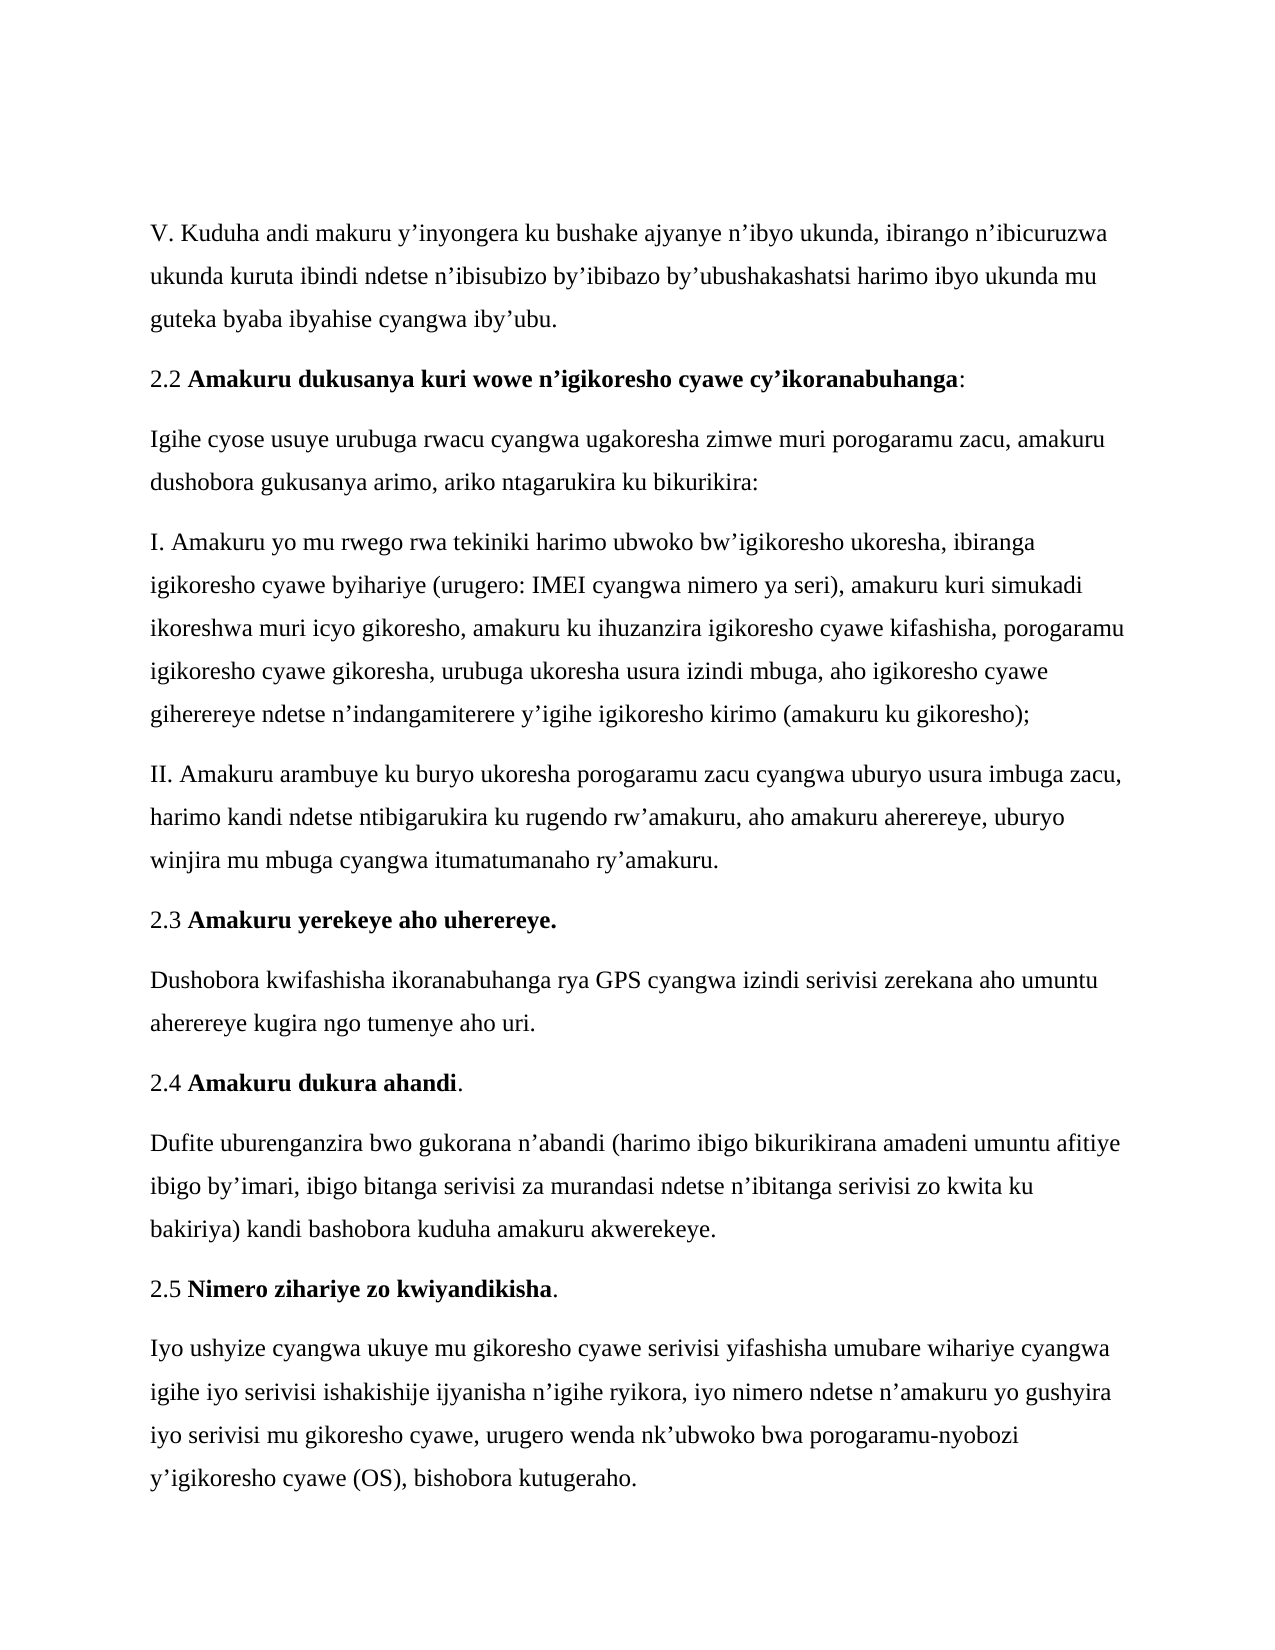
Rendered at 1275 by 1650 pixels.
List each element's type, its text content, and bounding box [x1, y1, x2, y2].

text I. Amakuru yo mu rwego rwa tekiniki harimo ubwoko bw’igikoresho ukoresha, ibiranga igikoresho cyawe byihariye (urugero: IMEI cyangwa nimero ya seri), amakuru kuri simukadi ikoreshwa muri icyo gikoresho, amakuru ku ihuzanzira igikoresho cyawe kifashisha, porogaramu igikoresho cyawe gikoresha, urubuga ukoresha usura izindi mbuga, aho igikoresho cyawe giherereye ndetse n’indangamiterere y’igihe igikoresho kirimo (amakuru ku gikoresho); [150, 527, 1125, 728]
text 2.5 Nimero zihariye zo kwiyandikisha. [150, 1274, 1125, 1302]
text 2.3 Amakuru yerekeye aho uherereye. [150, 905, 1125, 934]
text Dushobora kwifashisha ikoranabuhanga rya GPS cyangwa izindi serivisi zerekana aho umuntu aherereye kugira ngo tumenye aho uri. [150, 965, 1125, 1037]
text V. Kuduha andi makuru y’inyongera ku bushake ajyanye n’ibyo ukunda, ibirango n’ibicuruzwa ukunda kuruta ibindi ndetse n’ibisubizo by’ibibazo by’ubushakashatsi harimo ibyo ukunda mu guteka byaba ibyahise cyangwa iby’ubu. [150, 218, 1125, 333]
text II. Amakuru arambuye ku buryo ukoresha porogaramu zacu cyangwa uburyo usura imbuga zacu, harimo kandi ndetse ntibigarukira ku rugendo rw’amakuru, aho amakuru aherereye, uburyo winjira mu mbuga cyangwa itumatumanaho ry’amakuru. [150, 759, 1125, 874]
text 2.2 Amakuru dukusanya kuri wowe n’igikoresho cyawe cy’ikoranabuhanga: [150, 364, 1125, 393]
text Dufite uburenganzira bwo gukorana n’abandi (harimo ibigo bikurikirana amadeni umuntu afitiye ibigo by’imari, ibigo bitanga serivisi za murandasi ndetse n’ibitanga serivisi zo kwita ku bakiriya) kandi bashobora kuduha amakuru akwerekeye. [150, 1128, 1125, 1243]
text Iyo ushyize cyangwa ukuye mu gikoresho cyawe serivisi yifashisha umubare wihariye cyangwa igihe iyo serivisi ishakishije ijyanisha n’igihe ryikora, iyo nimero ndetse n’amakuru yo gushyira iyo serivisi mu gikoresho cyawe, urugero wenda nk’ubwoko bwa porogaramu-nyobozi y’igikoresho cyawe (OS), bishobora kutugeraho. [150, 1333, 1125, 1492]
text 2.4 Amakuru dukura ahandi. [150, 1068, 1125, 1097]
text Igihe cyose usuye urubuga rwacu cyangwa ugakoresha zimwe muri porogaramu zacu, amakuru dushobora gukusanya arimo, ariko ntagarukira ku bikurikira: [150, 424, 1125, 496]
